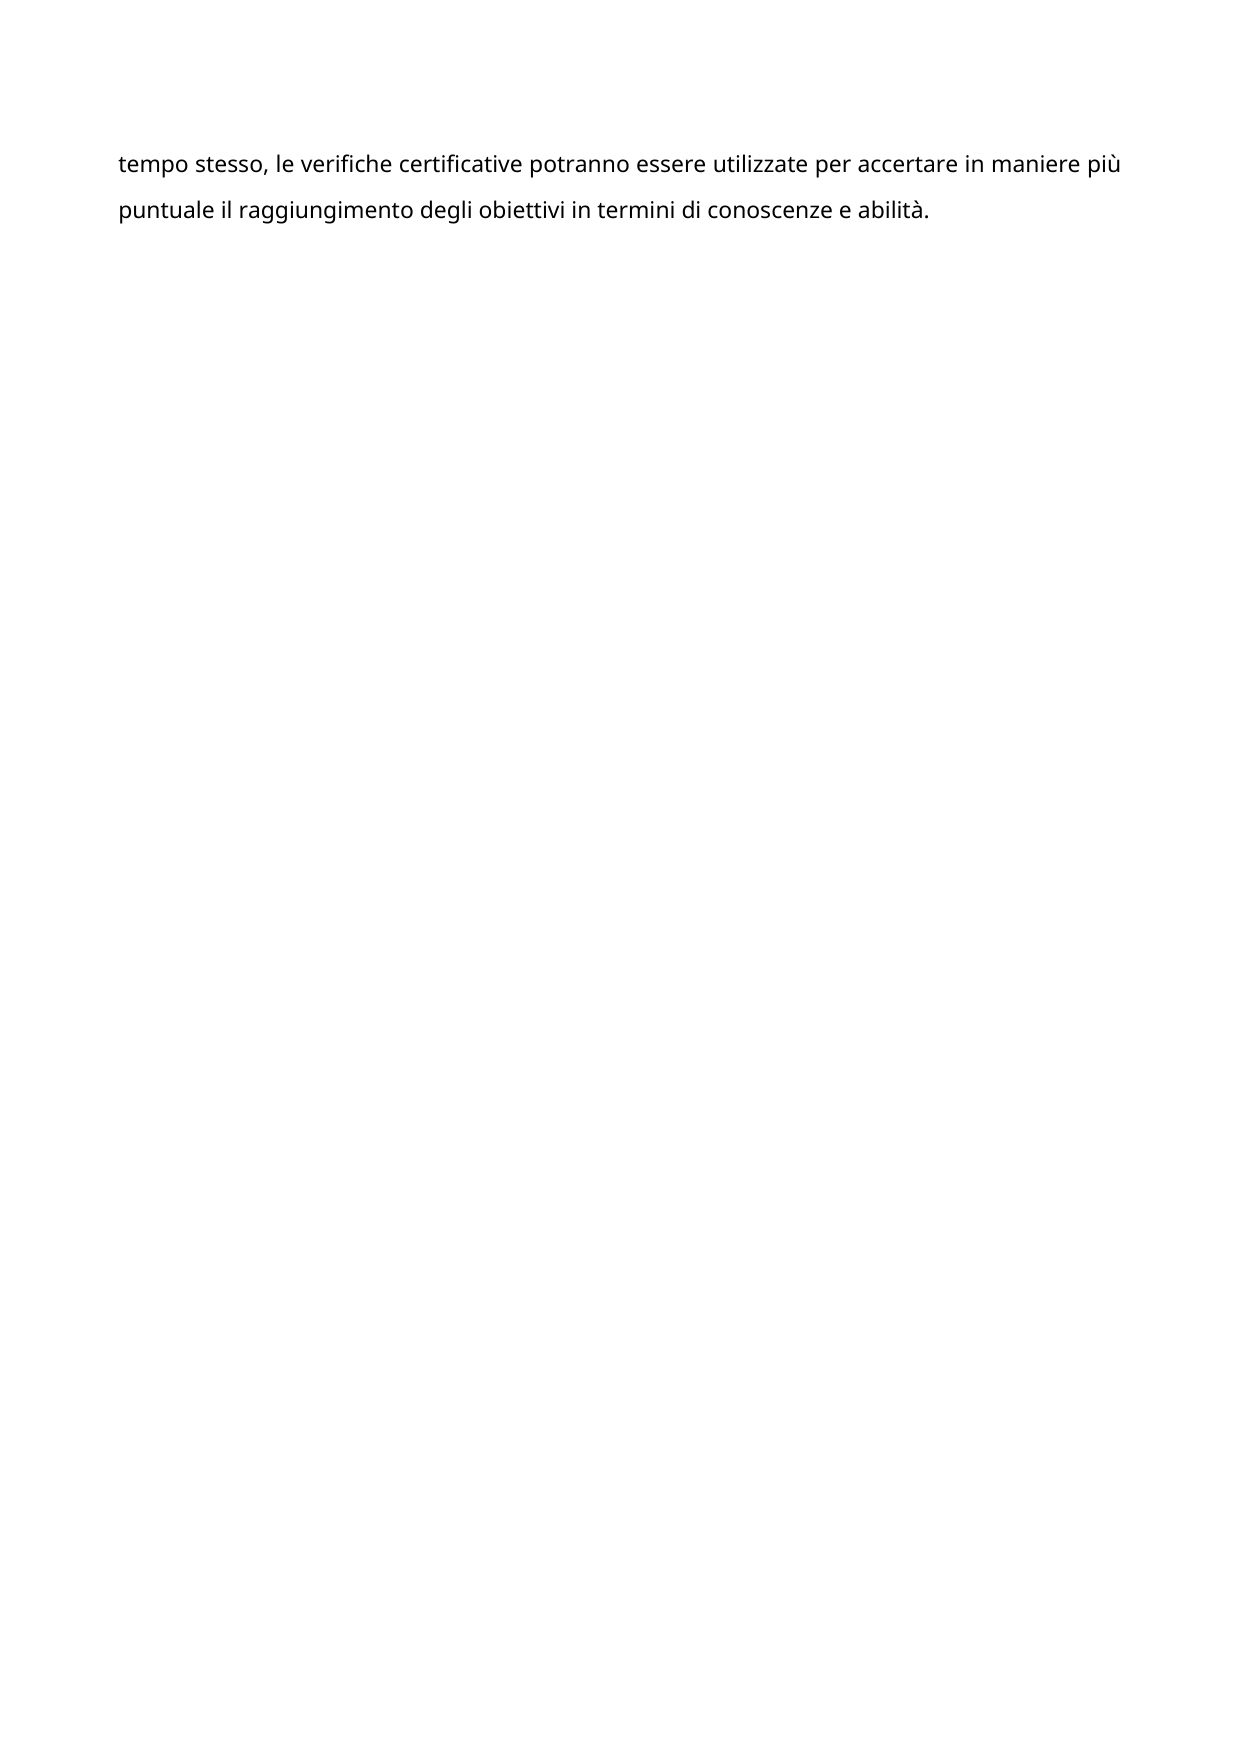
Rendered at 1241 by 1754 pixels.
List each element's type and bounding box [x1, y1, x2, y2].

text [118, 148, 1122, 226]
